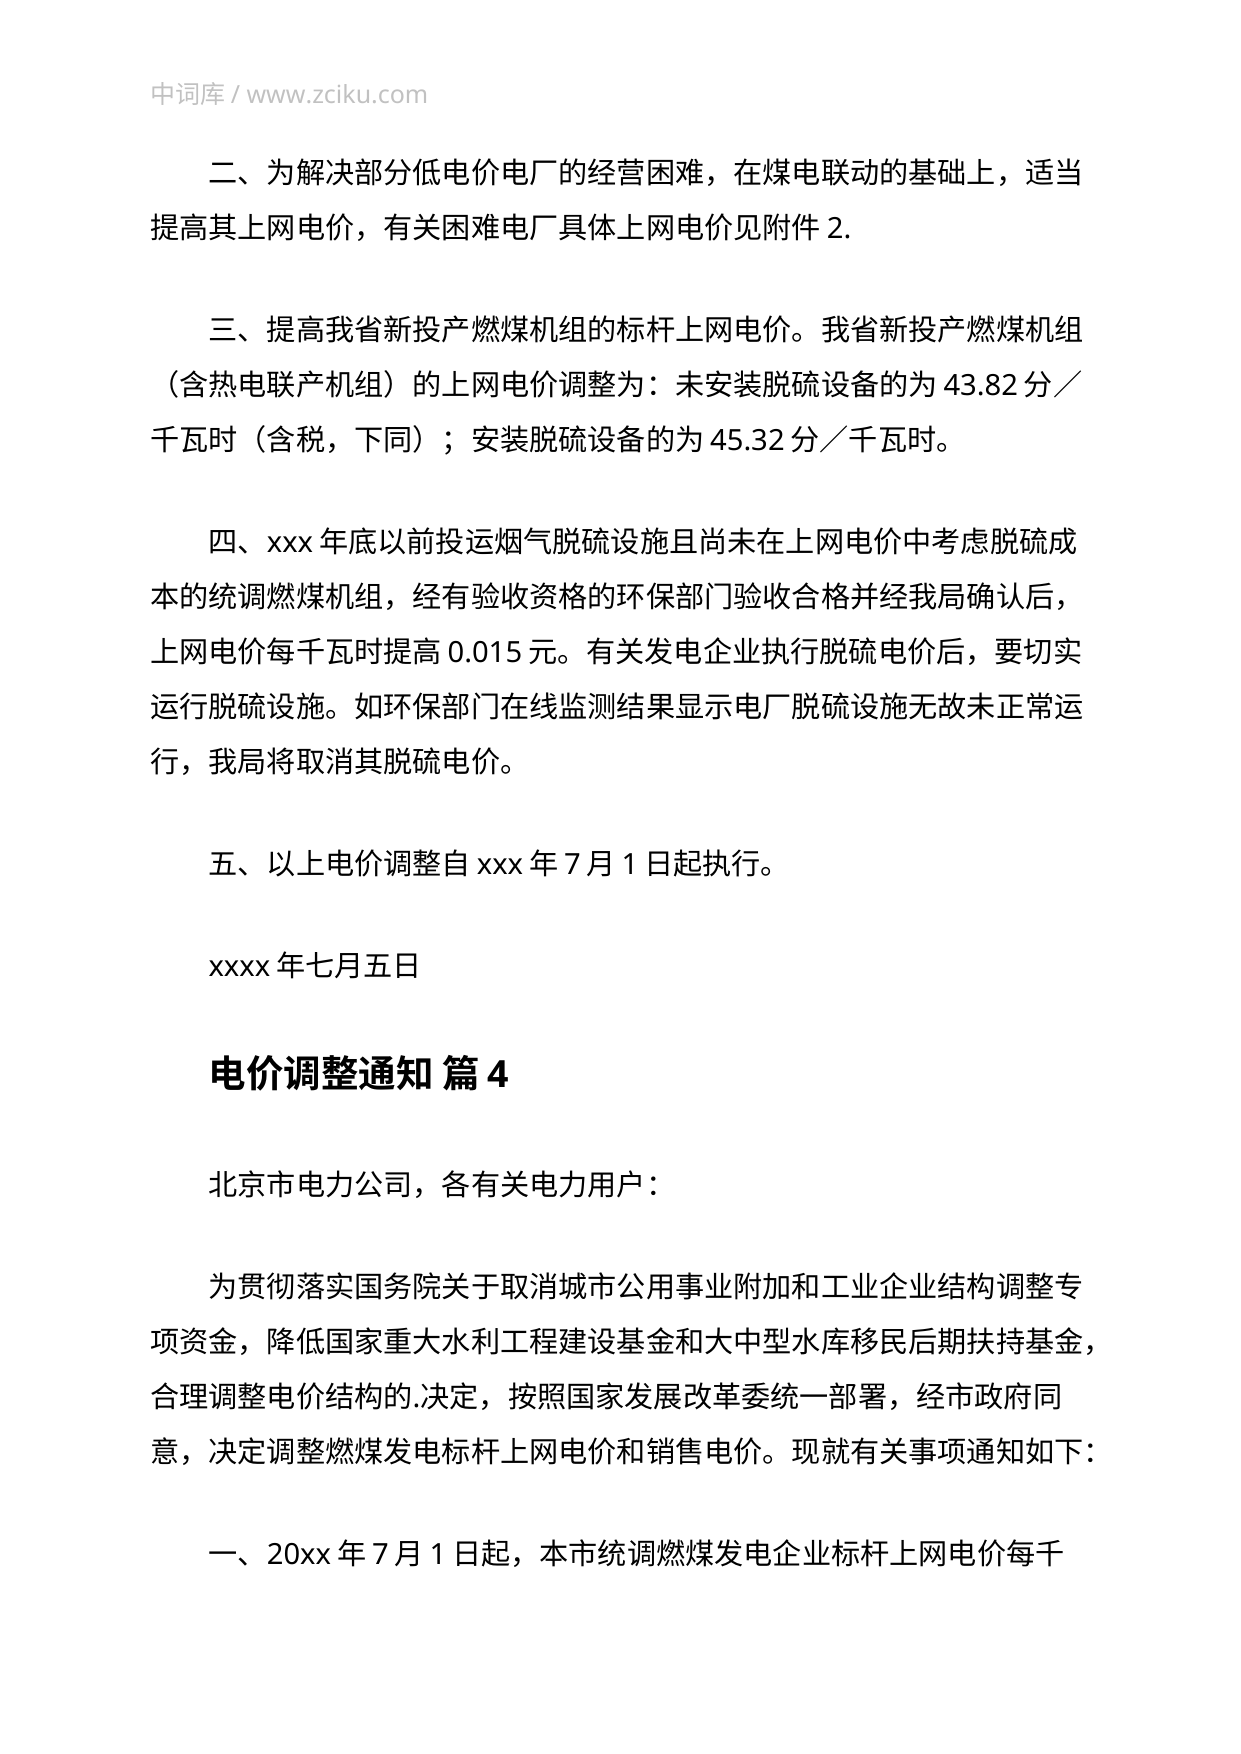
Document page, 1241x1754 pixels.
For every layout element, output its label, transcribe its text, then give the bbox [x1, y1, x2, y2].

text 四、xxx年底以前投运烟气脱硫设施且尚未在上网电价中考虑脱硫成本的统调燃煤机组，经有验收资格的环保部门验收合格并经我局确认后，上网电价每千瓦时提高0.015元。有关发电企业执行脱硫电价后，要切实运行脱硫设施。如环保部门在线监测结果显示电厂脱硫设施无故未正常运行，我局将取消其脱硫电价。 [150, 519, 1090, 781]
text 为贯彻落实国务院关于取消城市公用事业附加和工业企业结构调整专项资金，降低国家重大水利工程建设基金和大中型水库移民后期扶持基金，合理调整电价结构的.决定，按照国家发展改革委统一部署，经市政府同意，决定调整燃煤发电标杆上网电价和销售电价。现就有关事项通知如下： [150, 1264, 1090, 1471]
text 北京市电力公司，各有关电力用户： [150, 1162, 1090, 1204]
text 五、以上电价调整自xxx年7月1日起执行。 [150, 840, 1090, 883]
text 电价调整通知 篇4 [150, 1044, 1090, 1099]
text 三、提高我省新投产燃煤机组的标杆上网电价。我省新投产燃煤机组（含热电联产机组）的上网电价调整为：未安装脱硫设备的为43.82分／千瓦时（含税，下同）；安装脱硫设备的为45.32分／千瓦时。 [150, 307, 1090, 459]
text xxxx年七月五日 [150, 942, 1090, 985]
text 二、为解决部分低电价电厂的经营困难，在煤电联动的基础上，适当提高其上网电价，有关困难电厂具体上网电价见附件2. [150, 150, 1090, 247]
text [150, 1530, 1090, 1573]
